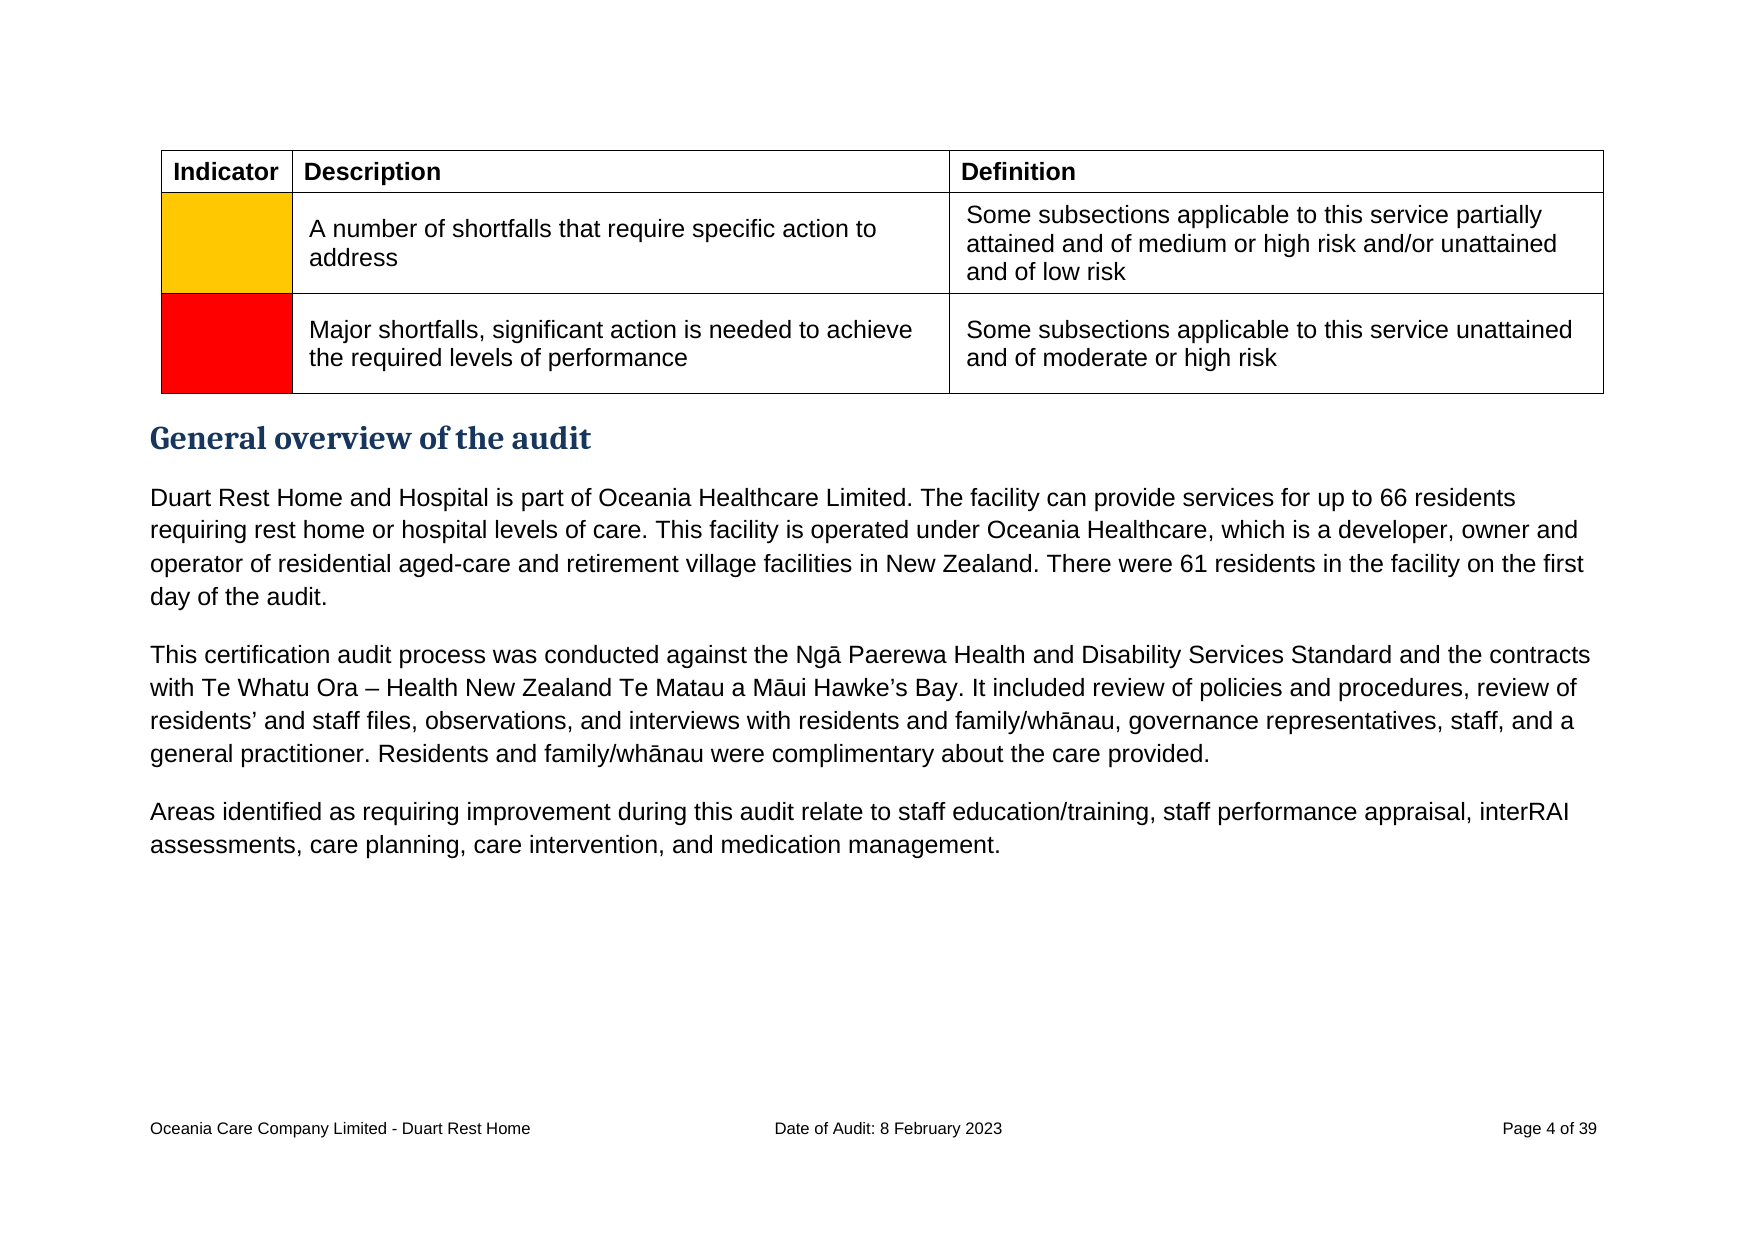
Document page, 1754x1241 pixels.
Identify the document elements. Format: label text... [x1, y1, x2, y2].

table_cell Some subsections applicable to this service unattained and of moderate or high risk [950, 294, 1603, 393]
table_cell [162, 294, 292, 393]
table_cell Some subsections applicable to this service partially attained and of medium or high risk and/or unattained and of low risk [950, 193, 1603, 293]
table_cell Major shortfalls, significant action is needed to achieve the required levels of performance [293, 294, 949, 393]
text This certification audit process was conducted against the Ngā Paerewa Health and Disability Services Standard and the contracts with Te Whatu Ora – Health New Zealand Te Matau a Māui Hawke’s Bay. It included review of policies and procedures, review of residents’ and staff files, observations, and interviews with residents and family/whānau, governance representatives, staff, and a general practitioner. Residents and family/whānau were complimentary about the care provided. [150, 639, 1604, 767]
table_header Indicator [162, 151, 292, 192]
table_header Definition [950, 151, 1603, 192]
subtitle General overview of the audit [150, 419, 1604, 457]
text Areas identified as requiring improvement during this audit relate to staff education/training, staff performance appraisal, interRAI assessments, care planning, care intervention, and medication management. [150, 797, 1604, 858]
text Duart Rest Home and Hospital is part of Oceania Healthcare Limited. The facility can provide services for up to 66 residents requiring rest home or hospital levels of care. This facility is operated under Oceania Healthcare, which is a developer, owner and operator of residential aged-care and retirement village facilities in New Zealand. There were 61 residents in the facility on the first day of the audit. [150, 482, 1604, 610]
table_cell A number of shortfalls that require specific action to address [293, 193, 949, 293]
table_cell [162, 193, 292, 293]
table_header Description [293, 151, 949, 192]
